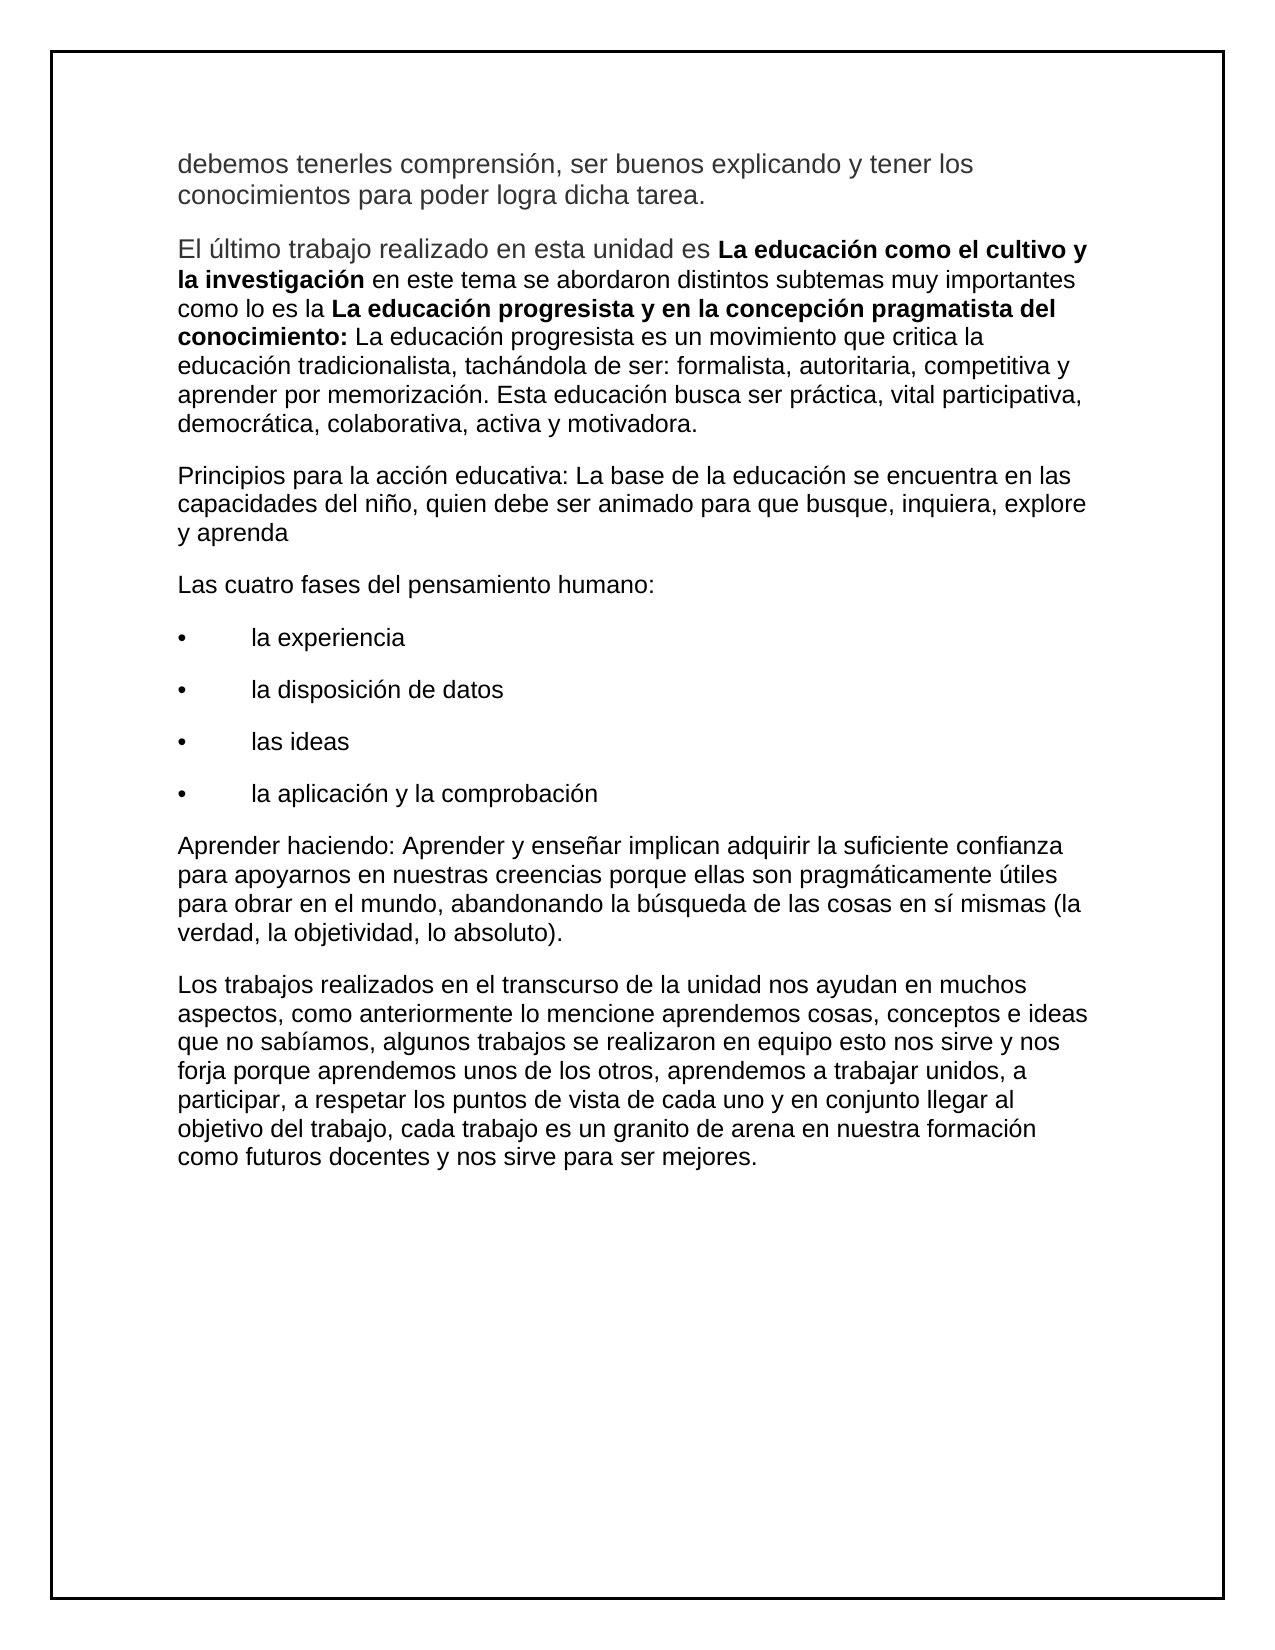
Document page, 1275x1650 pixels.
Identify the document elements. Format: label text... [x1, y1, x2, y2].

text Aprender haciendo: Aprender y enseñar implican adquirir la suficiente confianza para apoyarnos en nuestras creencias porque ellas son pragmáticamente útiles para obrar en el mundo, abandonando la búsqueda de las cosas en sí mismas (la verdad, la objetividad, lo absoluto). [177, 831, 1098, 946]
text • las ideas [177, 727, 1098, 756]
text Los trabajos realizados en el transcurso de la unidad nos ayudan en muchos aspectos, como anteriormente lo mencione aprendemos cosas, conceptos e ideas que no sabíamos, algunos trabajos se realizaron en equipo esto nos sirve y nos forja porque aprendemos unos de los otros, aprendemos a trabajar unidos, a participar, a respetar los puntos de vista de cada uno y en conjunto llegar al objetivo del trabajo, cada trabajo es un granito de arena en nuestra formación como futuros docentes y nos sirve para ser mejores. [177, 970, 1098, 1171]
text • la aplicación y la comprobación [177, 779, 1098, 808]
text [177, 148, 1098, 210]
text Principios para la acción educativa: La base de la educación se encuentra en las capacidades del niño, quien debe ser animado para que busque, inquiera, explore y aprenda [177, 461, 1098, 547]
text Las cuatro fases del pensamiento humano: [177, 570, 1098, 599]
text • la disposición de datos [177, 675, 1098, 703]
text • la experiencia [177, 623, 1098, 651]
text El último trabajo realizado en esta unidad es La educación como el cultivo y la investigación en este tema se abordaron distintos subtemas muy importantes como lo es la La educación progresista y en la concepción pragmatista del conocimiento: La educación progresista es un movimiento que critica la educación tradicionalista, tachándola de ser: formalista, autoritaria, competitiva y aprender por memorización. Esta educación busca ser práctica, vital participativa, democrática, colaborativa, activa y motivadora. [177, 233, 1098, 437]
